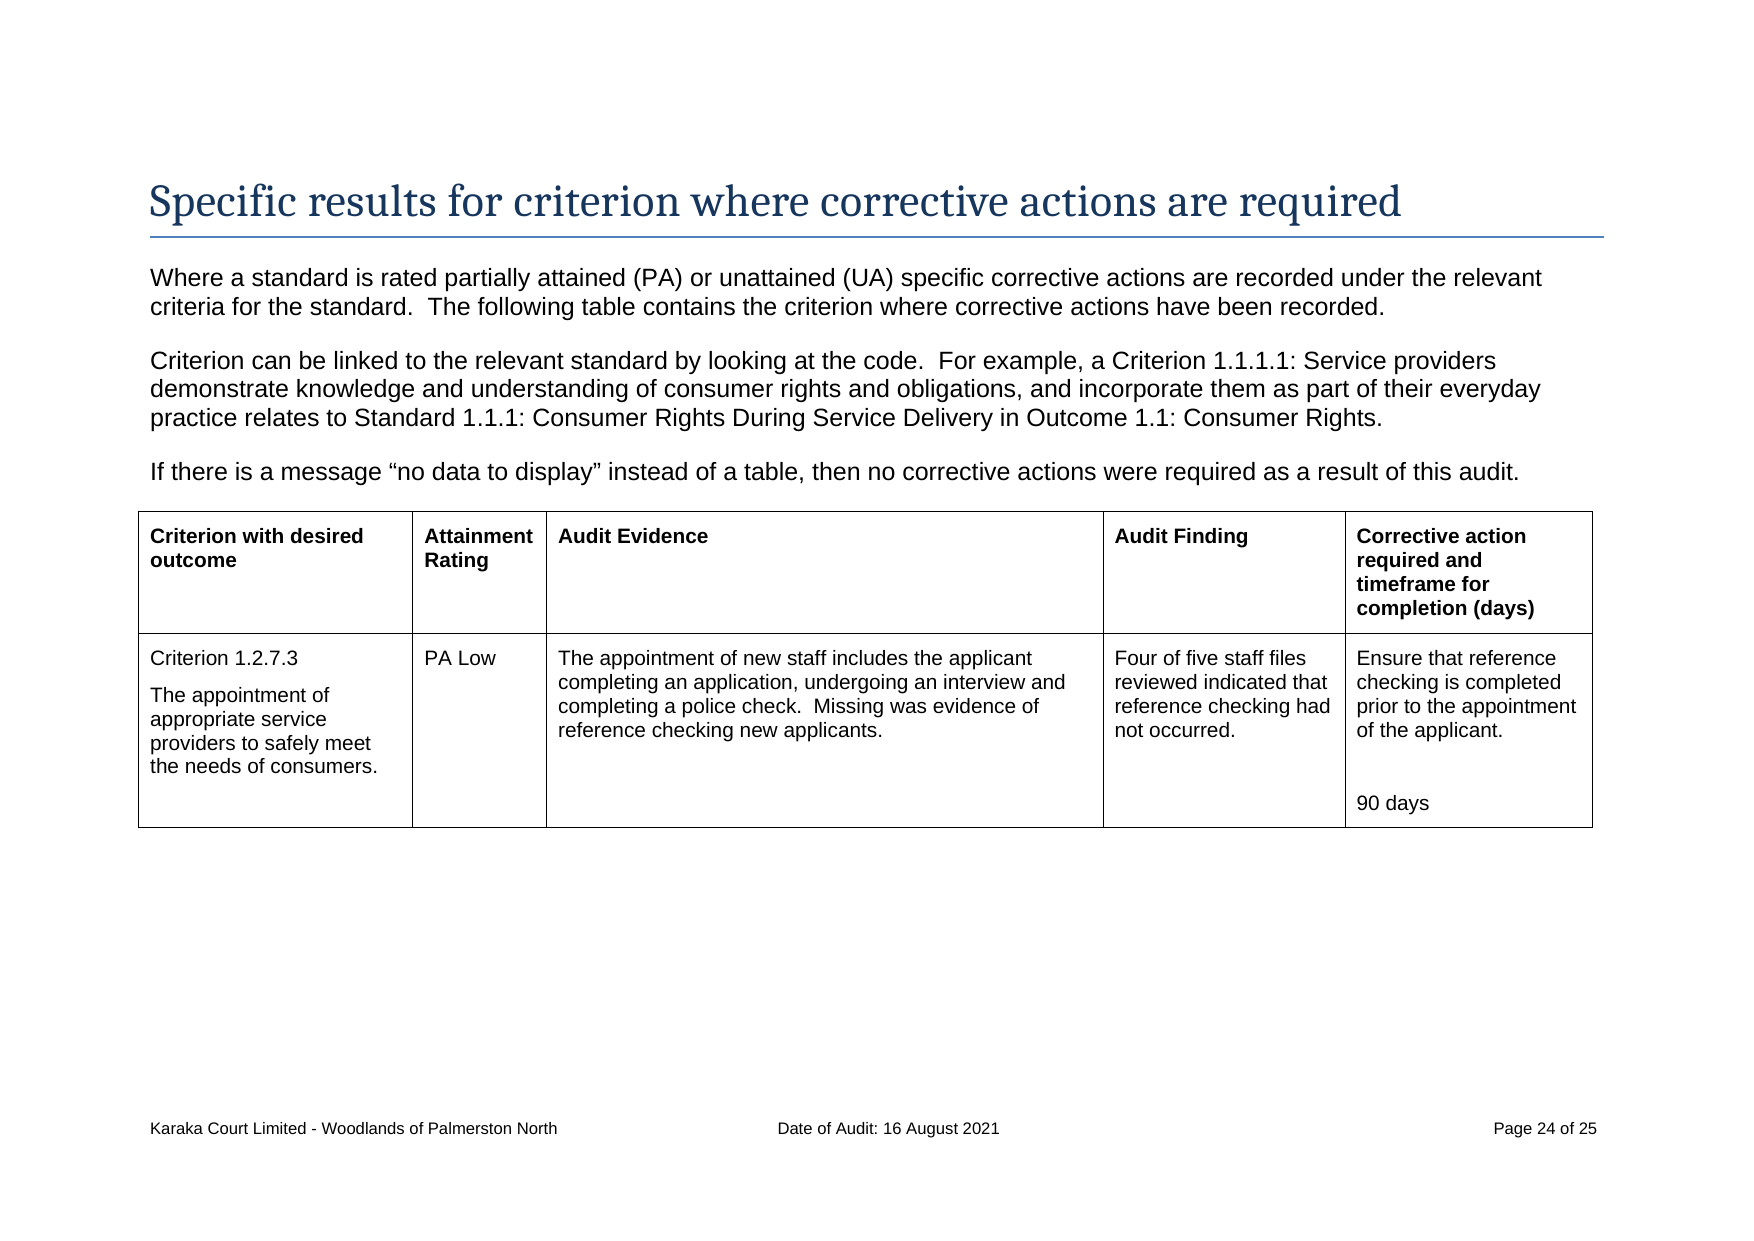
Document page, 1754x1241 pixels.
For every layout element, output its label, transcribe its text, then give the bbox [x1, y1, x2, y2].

text Where a standard is rated partially attained (PA) or unattained (UA) specific corrective actions are recorded under the relevant criteria for the standard. The following table contains the criterion where corrective actions have been recorded. [150, 263, 1604, 321]
table_header Criterion with desired outcome [139, 512, 412, 632]
table_cell PA Low [413, 634, 546, 827]
table_header Audit Finding [1104, 512, 1345, 632]
table_header Corrective action required and timeframe for completion (days) [1346, 512, 1592, 632]
text Criterion can be linked to the relevant standard by looking at the code. For example, a Criterion 1.1.1.1: Service providers demonstrate knowledge and understanding of consumer rights and obligations, and incorporate them as part of their everyday practice relates to Standard 1.1.1: Consumer Rights During Service Delivery in Outcome 1.1: Consumer Rights. [150, 346, 1604, 432]
table_cell Ensure that reference checking is completed prior to the appointment of the applicant. 90 days [1346, 634, 1592, 827]
table_cell Four of five staff files reviewed indicated that reference checking had not occurred. [1104, 634, 1345, 827]
table_header Attainment Rating [413, 512, 546, 632]
subtitle Specific results for criterion where corrective actions are required [150, 175, 1604, 236]
table_cell The appointment of new staff includes the applicant completing an application, undergoing an interview and completing a police check. Missing was evidence of reference checking new applicants. [547, 634, 1103, 827]
text If there is a message “no data to display” instead of a table, then no corrective actions were required as a result of this audit. [150, 457, 1604, 486]
table_cell Criterion 1.2.7.3 The appointment of appropriate service providers to safely meet the needs of consumers. [139, 634, 412, 827]
table_header Audit Evidence [547, 512, 1103, 632]
